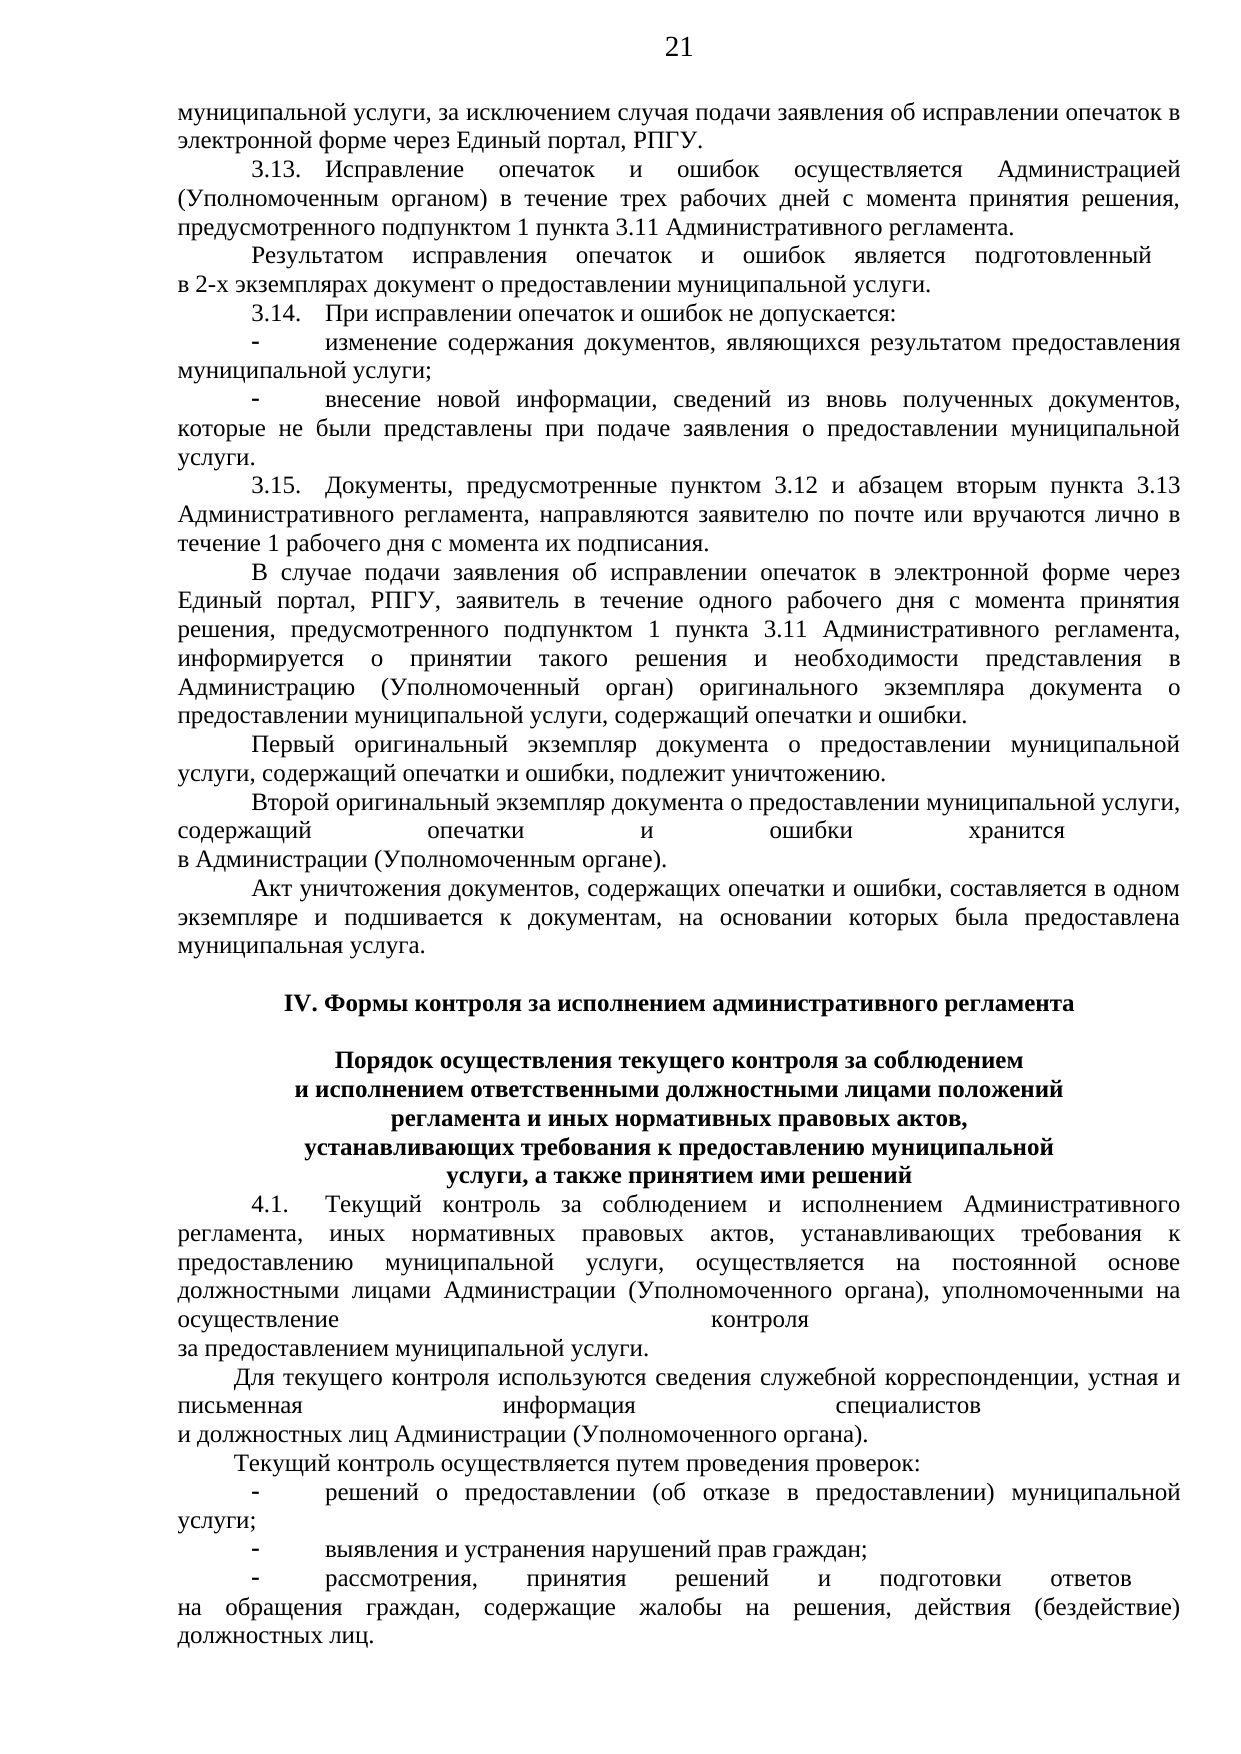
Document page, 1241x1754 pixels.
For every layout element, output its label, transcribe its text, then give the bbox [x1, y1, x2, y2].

text Порядок осуществления текущего контроля за соблюдением [177, 1045, 1181, 1074]
list изменение содержания документов, являющихся результатом предоставления муниципальной услуги; [177, 327, 1181, 384]
list выявления и устранения нарушений прав граждан; [177, 1534, 1181, 1563]
list Исправление опечаток и ошибок осуществляется Администрацией (Уполномоченным органом) в течение трех рабочих дней с момента принятия решения, предусмотренного подпунктом 1 пункта 3.11 Административного регламента. [177, 154, 1181, 240]
text IV. Формы контроля за исполнением административного регламента [177, 988, 1181, 1017]
text устанавливающих требования к предоставлению муниципальной [177, 1132, 1181, 1160]
list Текущий контроль за соблюдением и исполнением Административного регламента, иных нормативных правовых актов, устанавливающих требования к предоставлению муниципальной услуги, осуществляется на постоянной основе должностными лицами Администрации (Уполномоченного органа), уполномоченными на осуществление контроля за предоставлением муниципальной услуги. [177, 1189, 1181, 1362]
text Для текущего контроля используются сведения служебной корреспонденции, устная и письменная информация специалистов и должностных лиц Администрации (Уполномоченного органа). [177, 1362, 1181, 1448]
text Акт уничтожения документов, содержащих опечатки и ошибки, составляется в одном экземпляре и подшивается к документам, на основании которых была предоставлена муниципальная услуга. [177, 873, 1181, 959]
text услуги, а также принятием ими решений [177, 1160, 1181, 1189]
text Второй оригинальный экземпляр документа о предоставлении муниципальной услуги, содержащий опечатки и ошибки хранится в Администрации (Уполномоченным органе). [177, 787, 1181, 873]
text и исполнением ответственными должностными лицами положений [177, 1074, 1181, 1103]
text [177, 97, 1181, 154]
list При исправлении опечаток и ошибок не допускается: [177, 298, 1181, 327]
text Результатом исправления опечаток и ошибок является подготовленный в 2-х экземплярах документ о предоставлении муниципальной услуги. [177, 240, 1181, 298]
list решений о предоставлении (об отказе в предоставлении) муниципальной услуги; [177, 1477, 1181, 1534]
text Первый оригинальный экземпляр документа о предоставлении муниципальной услуги, содержащий опечатки и ошибки, подлежит уничтожению. [177, 729, 1181, 787]
text В случае подачи заявления об исправлении опечаток в электронной форме через Единый портал, РПГУ, заявитель в течение одного рабочего дня с момента принятия решения, предусмотренного подпунктом 1 пункта 3.11 Административного регламента, информируется о принятии такого решения и необходимости представления в Администрацию (Уполномоченный орган) оригинального экземпляра документа о предоставлении муниципальной услуги, содержащий опечатки и ошибки. [177, 557, 1181, 729]
text регламента и иных нормативных правовых актов, [177, 1103, 1181, 1132]
list Документы, предусмотренные пунктом 3.12 и абзацем вторым пункта 3.13 Административного регламента, направляются заявителю по почте или вручаются лично в течение 1 рабочего дня с момента их подписания. [177, 470, 1181, 557]
text Текущий контроль осуществляется путем проведения проверок: [177, 1448, 1181, 1477]
list внесение новой информации, сведений из вновь полученных документов, которые не были представлены при подаче заявления о предоставлении муниципальной услуги. [177, 384, 1181, 470]
list рассмотрения, принятия решений и подготовки ответов на обращения граждан, содержащие жалобы на решения, действия (бездействие) должностных лиц. [177, 1563, 1181, 1649]
